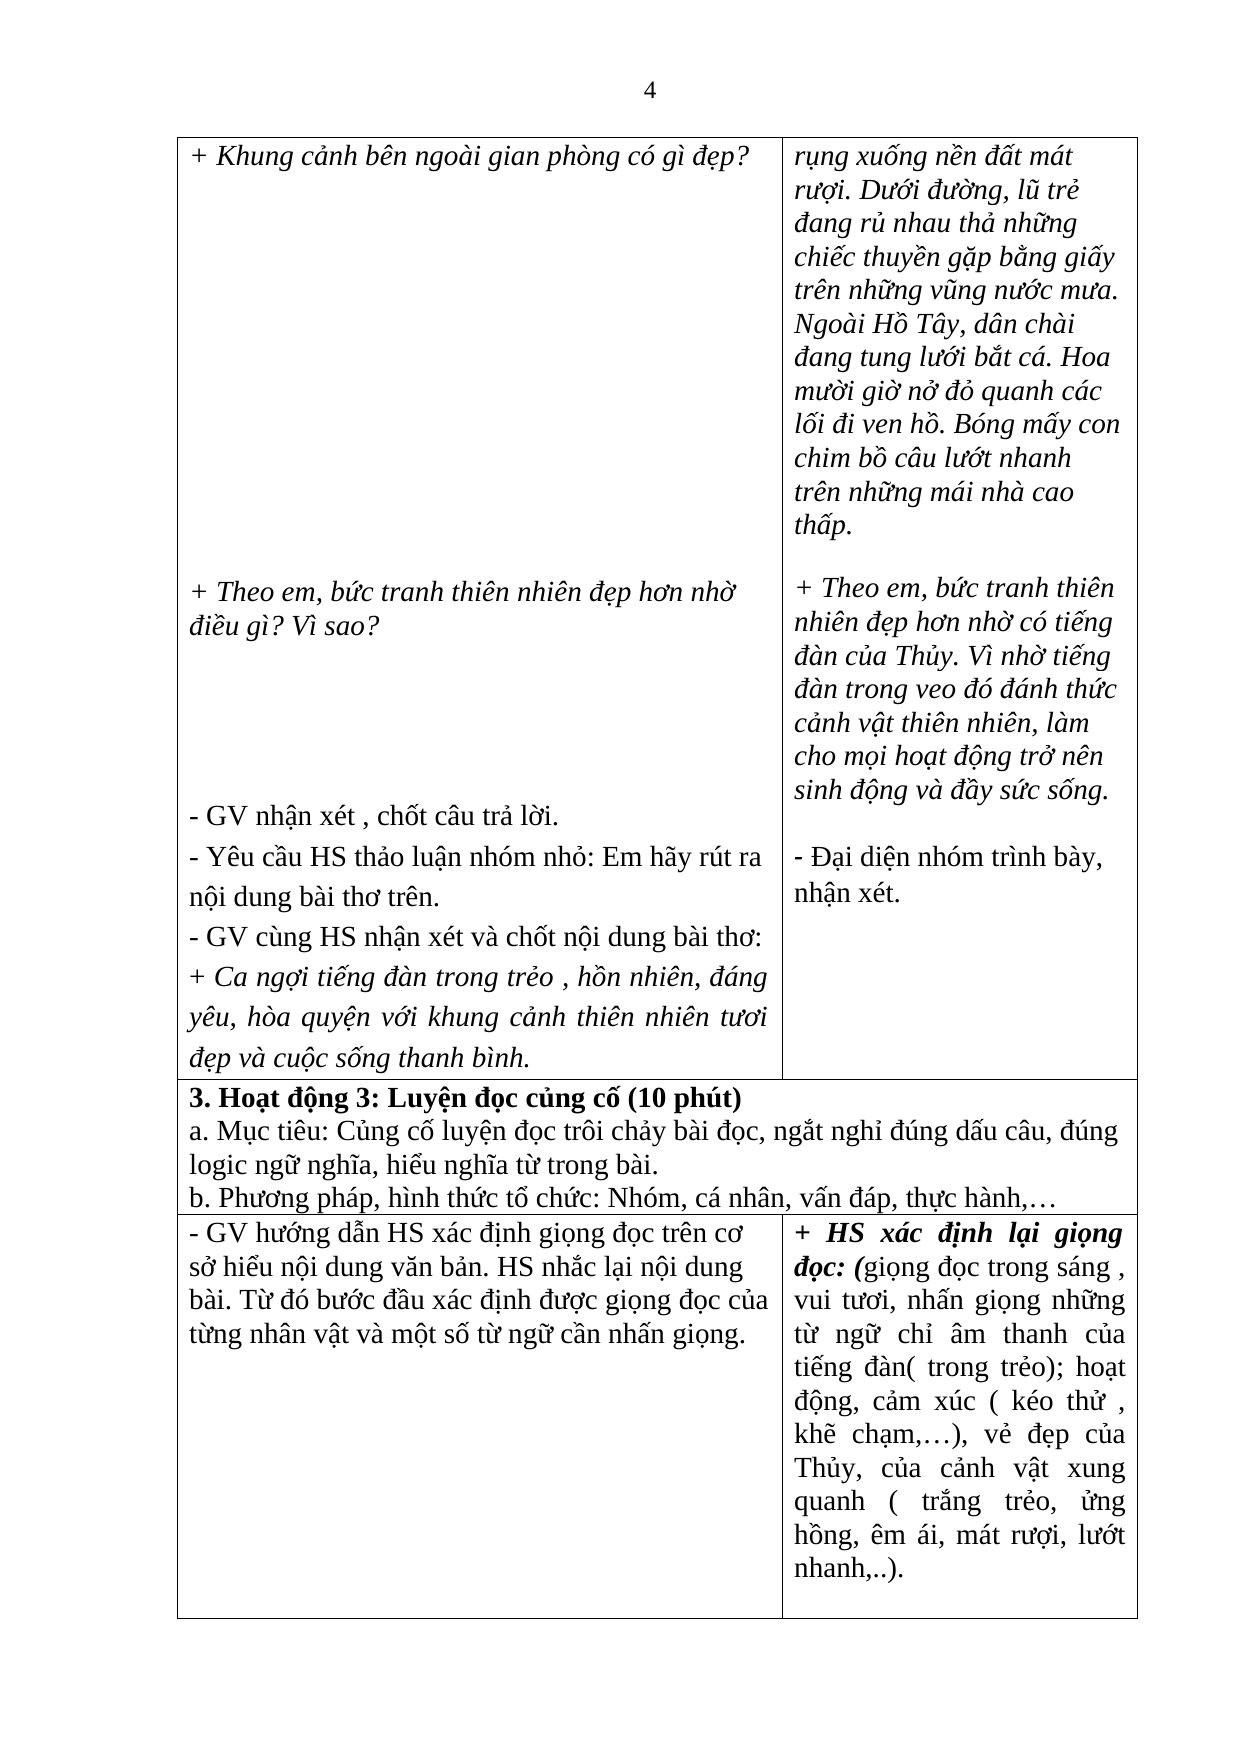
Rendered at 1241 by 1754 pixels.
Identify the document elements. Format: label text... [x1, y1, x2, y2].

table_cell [178, 1215, 782, 1618]
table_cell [178, 138, 782, 1079]
table_cell 3. Hoạt động 3: Luyện đọc củng cố (10 phút) a. Mục tiêu: Củng cố luyện đọc trôi chảy bài đọc, ngắt nghỉ đúng dấu câu, đúng logic ngữ nghĩa, hiểu nghĩa từ trong bài. b. Phương pháp, hình thức tổ chức: Nhóm, cá nhân, vấn đáp, thực hành,… [178, 1080, 1137, 1214]
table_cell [783, 1215, 1137, 1618]
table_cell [783, 138, 1137, 1079]
